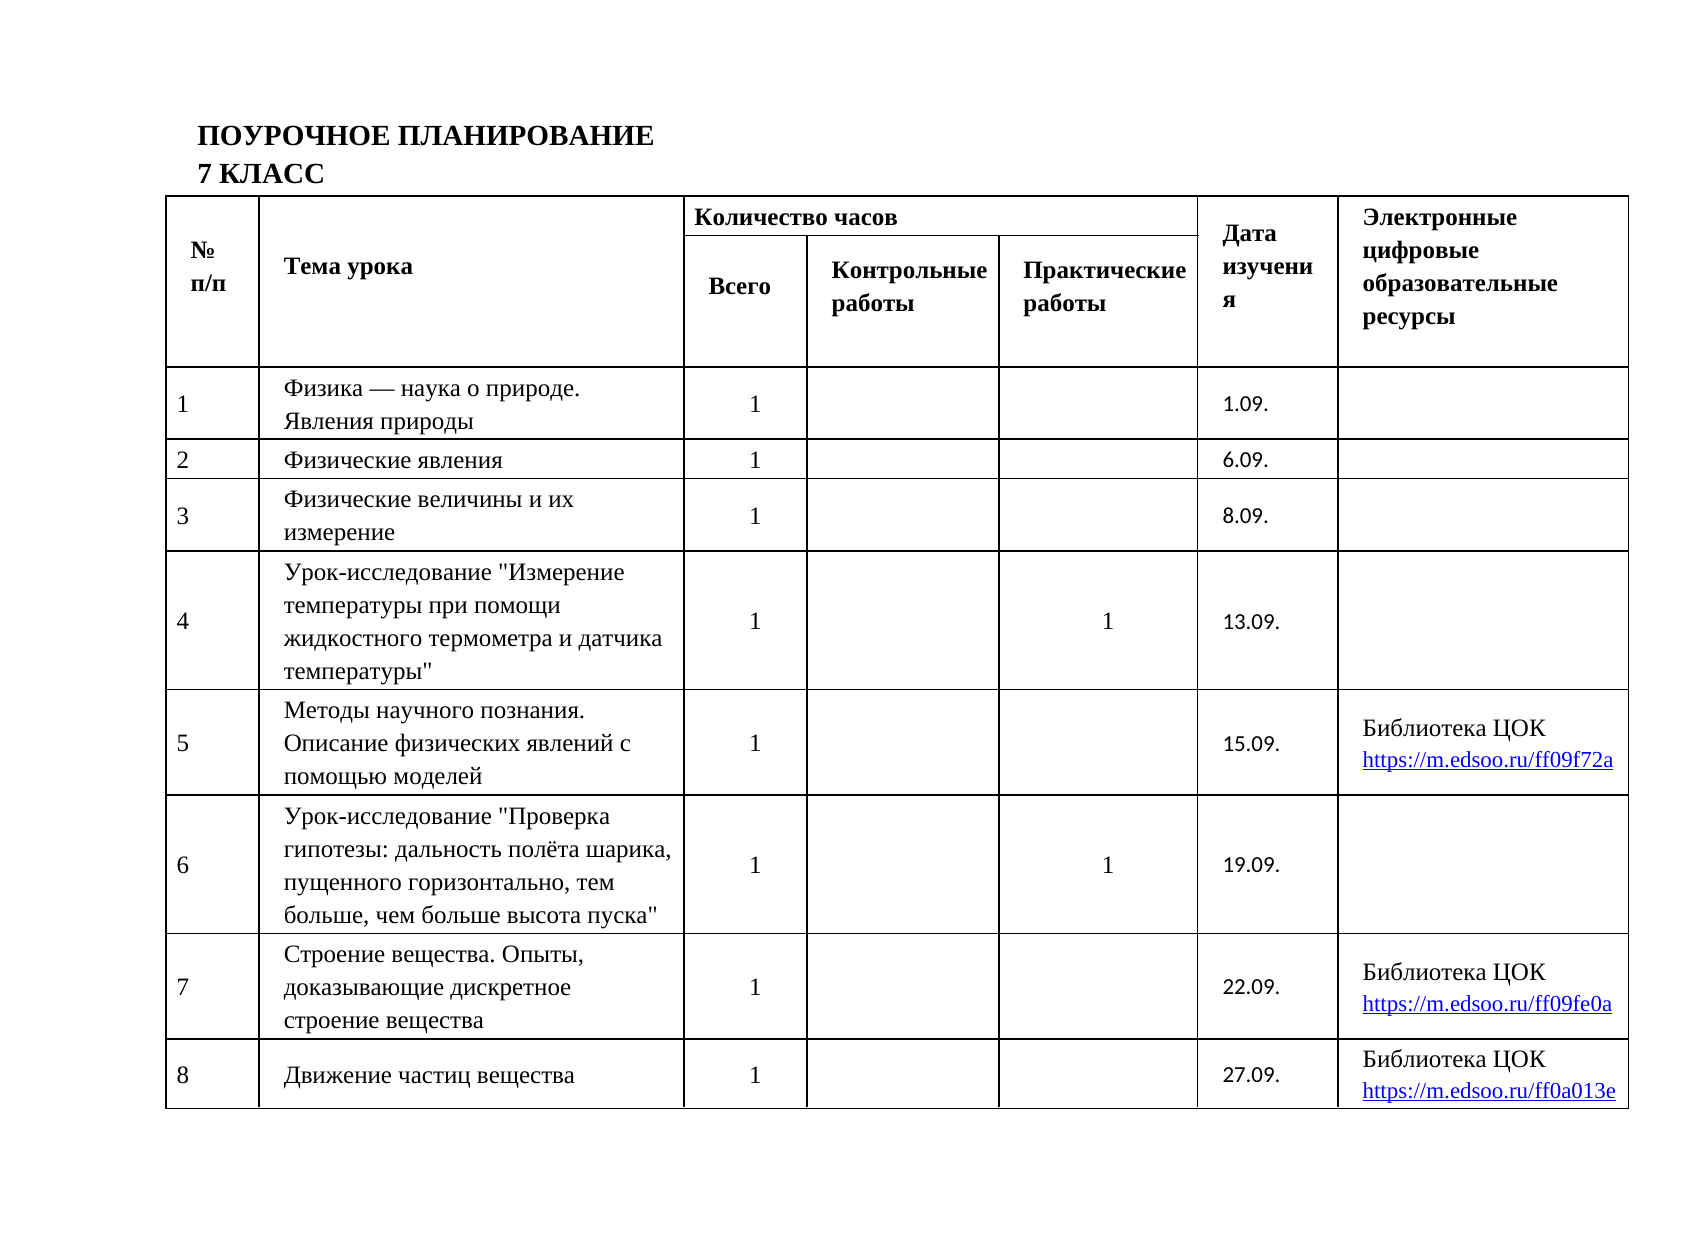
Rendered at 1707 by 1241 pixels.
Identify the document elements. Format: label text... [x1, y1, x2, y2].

table_cell 1 [1000, 552, 1197, 688]
table_cell [1339, 368, 1628, 438]
table_cell 1.09. [1198, 368, 1337, 438]
table_cell 8.09. [1198, 479, 1337, 550]
table_cell 7 [167, 934, 258, 1038]
table_cell Контрольные работы [808, 236, 998, 366]
table_cell 5 [167, 690, 258, 794]
table_cell 2 [167, 440, 258, 478]
table_cell [1000, 934, 1197, 1038]
table_cell Библиотека ЦОК https://m.edsoo.ru/ff09fe0a [1339, 934, 1628, 1038]
table_cell Урок-исследование "Проверка гипотезы: дальность полёта шарика, пущенного горизонтально, тем больше, чем больше высота пуска" [260, 796, 683, 932]
table_cell 3 [167, 479, 258, 550]
table_header № п/п [167, 197, 258, 366]
table_cell [1339, 796, 1628, 932]
table_header Дата изучения [1198, 197, 1337, 366]
table_cell Методы научного познания. Описание физических явлений с помощью моделей [260, 690, 683, 794]
table_cell [808, 796, 998, 932]
table_cell [1000, 440, 1197, 478]
table_cell [1339, 552, 1628, 688]
text 7 КЛАСС [190, 157, 1618, 190]
table_cell [808, 368, 998, 438]
table_cell Урок-исследование "Измерение температуры при помощи жидкостного термометра и датчика температуры" [260, 552, 683, 688]
table_cell 15.09. [1198, 690, 1337, 794]
table_cell Физические величины и их измерение [260, 479, 683, 550]
table_cell [1339, 440, 1628, 478]
table_cell 1 [685, 368, 806, 438]
table_cell [808, 479, 998, 550]
table_cell Строение вещества. Опыты, доказывающие дискретное строение вещества [260, 934, 683, 1038]
table_cell 1 [685, 934, 806, 1038]
table_cell [1000, 690, 1197, 794]
table_cell [808, 440, 998, 478]
table_cell 1 [685, 479, 806, 550]
table_cell Библиотека ЦОК https://m.edsoo.ru/ff09f72a [1339, 690, 1628, 794]
table_cell 1 [685, 440, 806, 478]
table_cell 1 [685, 690, 806, 794]
table_cell Всего [685, 236, 806, 366]
table_cell [1000, 479, 1197, 550]
table_cell 22.09. [1198, 934, 1337, 1038]
table_cell [808, 552, 998, 688]
table_cell Библиотека ЦОК https://m.edsoo.ru/ff0a013e [1339, 1040, 1628, 1107]
table_cell 4 [167, 552, 258, 688]
table_cell [1339, 479, 1628, 550]
table_cell 19.09. [1198, 796, 1337, 932]
table_cell Движение частиц вещества [260, 1040, 683, 1107]
table_header Тема урока [260, 197, 683, 366]
table_cell [808, 1040, 998, 1107]
table_cell 1 [167, 368, 258, 438]
table_cell 27.09. [1198, 1040, 1337, 1107]
table_cell [808, 934, 998, 1038]
table_cell 8 [167, 1040, 258, 1107]
table_cell [1000, 1040, 1197, 1107]
table_cell 6.09. [1198, 440, 1337, 478]
table_cell Практические работы [1000, 236, 1197, 366]
table_cell Физические явления [260, 440, 683, 478]
table_cell 1 [685, 1040, 806, 1107]
table_cell 13.09. [1198, 552, 1337, 688]
table_cell 1 [1000, 796, 1197, 932]
table_header Количество часов [685, 197, 1197, 234]
table_cell [1000, 368, 1197, 438]
table_cell 1 [685, 552, 806, 688]
table_cell 6 [167, 796, 258, 932]
text ПОУРОЧНОЕ ПЛАНИРОВАНИЕ [190, 118, 1618, 152]
table_header Электронные цифровые образовательные ресурсы [1339, 197, 1628, 366]
table_cell Физика — наука о природе. Явления природы [260, 368, 683, 438]
table_cell [808, 690, 998, 794]
table_cell 1 [685, 796, 806, 932]
